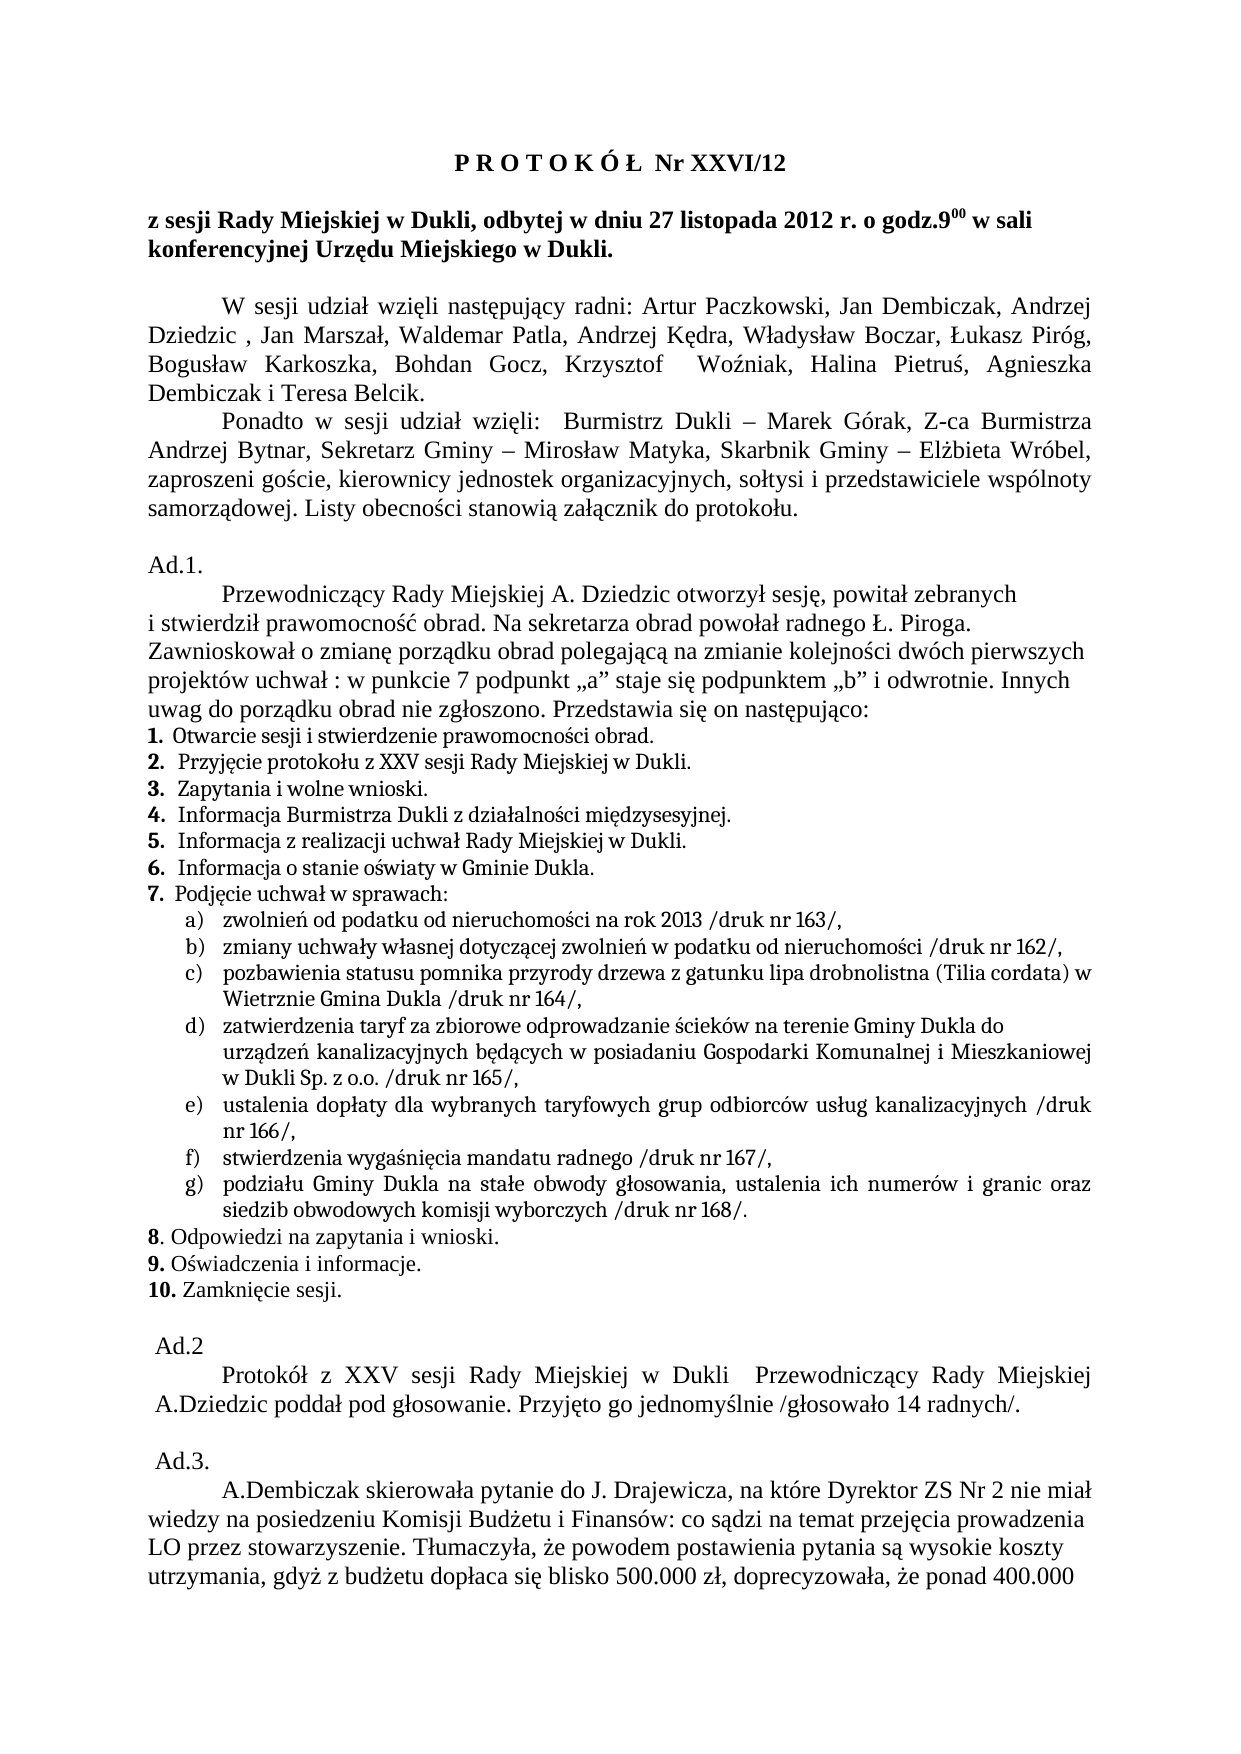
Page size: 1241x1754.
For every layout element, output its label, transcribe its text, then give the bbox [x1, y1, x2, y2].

list Zapytania i wolne wnioski. [148, 775, 1093, 802]
text Ad.2 [154, 1331, 1093, 1360]
text Ad.3. [154, 1446, 1093, 1475]
list Informacja z realizacji uchwał Rady Miejskiej w Dukli. [148, 828, 1093, 854]
text 7. Podjęcie uchwał w sprawach: [148, 881, 1093, 907]
text Protokół z XXV sesji Rady Miejskiej w Dukli Przewodniczący Rady Miejskiej A.Dziedzic poddał pod głosowanie. Przyjęto go jednomyślnie /głosowało 14 radnych/. [154, 1360, 1093, 1417]
text i stwierdził prawomocność obrad. Na sekretarza obrad powołał radnego Ł. Piroga. [148, 608, 1093, 636]
text W sesji udział wzięli następujący radni: Artur Paczkowski, Jan Dembiczak, Andrzej Dziedzic , Jan Marszał, Waldemar Patla, Andrzej Kędra, Władysław Boczar, Łukasz Piróg, Bogusław Karkoszka, Bohdan Gocz, Krzysztof Woźniak, Halina Pietruś, Agnieszka Dembiczak i Teresa Belcik. [148, 291, 1093, 406]
list zatwierdzenia taryf za zbiorowe odprowadzanie ścieków na terenie Gminy Dukla do [185, 1012, 1093, 1039]
list ustalenia dopłaty dla wybranych taryfowych grup odbiorców usług kanalizacyjnych /druk nr 166/, [185, 1092, 1093, 1144]
list pozbawienia statusu pomnika przyrody drzewa z gatunku lipa drobnolistna (Tilia cordata) w Wietrznie Gmina Dukla /druk nr 164/, [185, 960, 1093, 1012]
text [148, 1475, 1093, 1590]
text 9. Oświadczenia i informacje. [148, 1250, 1093, 1276]
text 8. Odpowiedzi na zapytania i wnioski. [148, 1223, 1093, 1250]
list urządzeń kanalizacyjnych będących w posiadaniu Gospodarki Komunalnej i Mieszkaniowej w Dukli Sp. z o.o. /druk nr 165/, [223, 1039, 1093, 1092]
text Ponadto w sesji udział wzięli: Burmistrz Dukli – Marek Górak, Z-ca Burmistrza Andrzej Bytnar, Sekretarz Gminy – Mirosław Matyka, Skarbnik Gminy – Elżbieta Wróbel, zaproszeni goście, kierownicy jednostek organizacyjnych, sołtysi i przedstawiciele wspólnoty samorządowej. Listy obecności stanowią załącznik do protokołu. [148, 406, 1093, 521]
text Zawnioskował o zmianę porządku obrad polegającą na zmianie kolejności dwóch pierwszych projektów uchwał : w punkcie 7 podpunkt „a” staje się podpunktem „b” i odwrotnie. Innych uwag do porządku obrad nie zgłoszono. Przedstawia się on następująco: [148, 636, 1093, 723]
list Informacja o stanie oświaty w Gminie Dukla. [148, 854, 1093, 881]
list podziału Gminy Dukla na stałe obwody głosowania, ustalenia ich numerów i granic oraz siedzib obwodowych komisji wyborczych /druk nr 168/. [185, 1171, 1093, 1223]
list stwierdzenia wygaśnięcia mandatu radnego /druk nr 167/, [185, 1144, 1093, 1171]
list Przyjęcie protokołu z XXV sesji Rady Miejskiej w Dukli. [148, 749, 1093, 775]
list Informacja Burmistrza Dukli z działalności międzysesyjnej. [148, 802, 1093, 828]
list zwolnień od podatku od nieruchomości na rok 2013 /druk nr 163/, [185, 907, 1093, 933]
text Przewodniczący Rady Miejskiej A. Dziedzic otworzył sesję, powitał zebranych [148, 579, 1093, 608]
text 10. Zamknięcie sesji. [148, 1276, 1093, 1302]
text Ad.1. [148, 550, 1093, 579]
list Otwarcie sesji i stwierdzenie prawomocności obrad. [148, 723, 1093, 749]
text z sesji Rady Miejskiej w Dukli, odbytej w dniu 27 listopada 2012 r. o godz.900 w sali konferencyjnej Urzędu Miejskiego w Dukli. [148, 205, 1093, 263]
text P R O T O K Ó Ł Nr XXVI/12 [148, 148, 1093, 176]
list zmiany uchwały własnej dotyczącej zwolnień w podatku od nieruchomości /druk nr 162/, [185, 933, 1093, 960]
